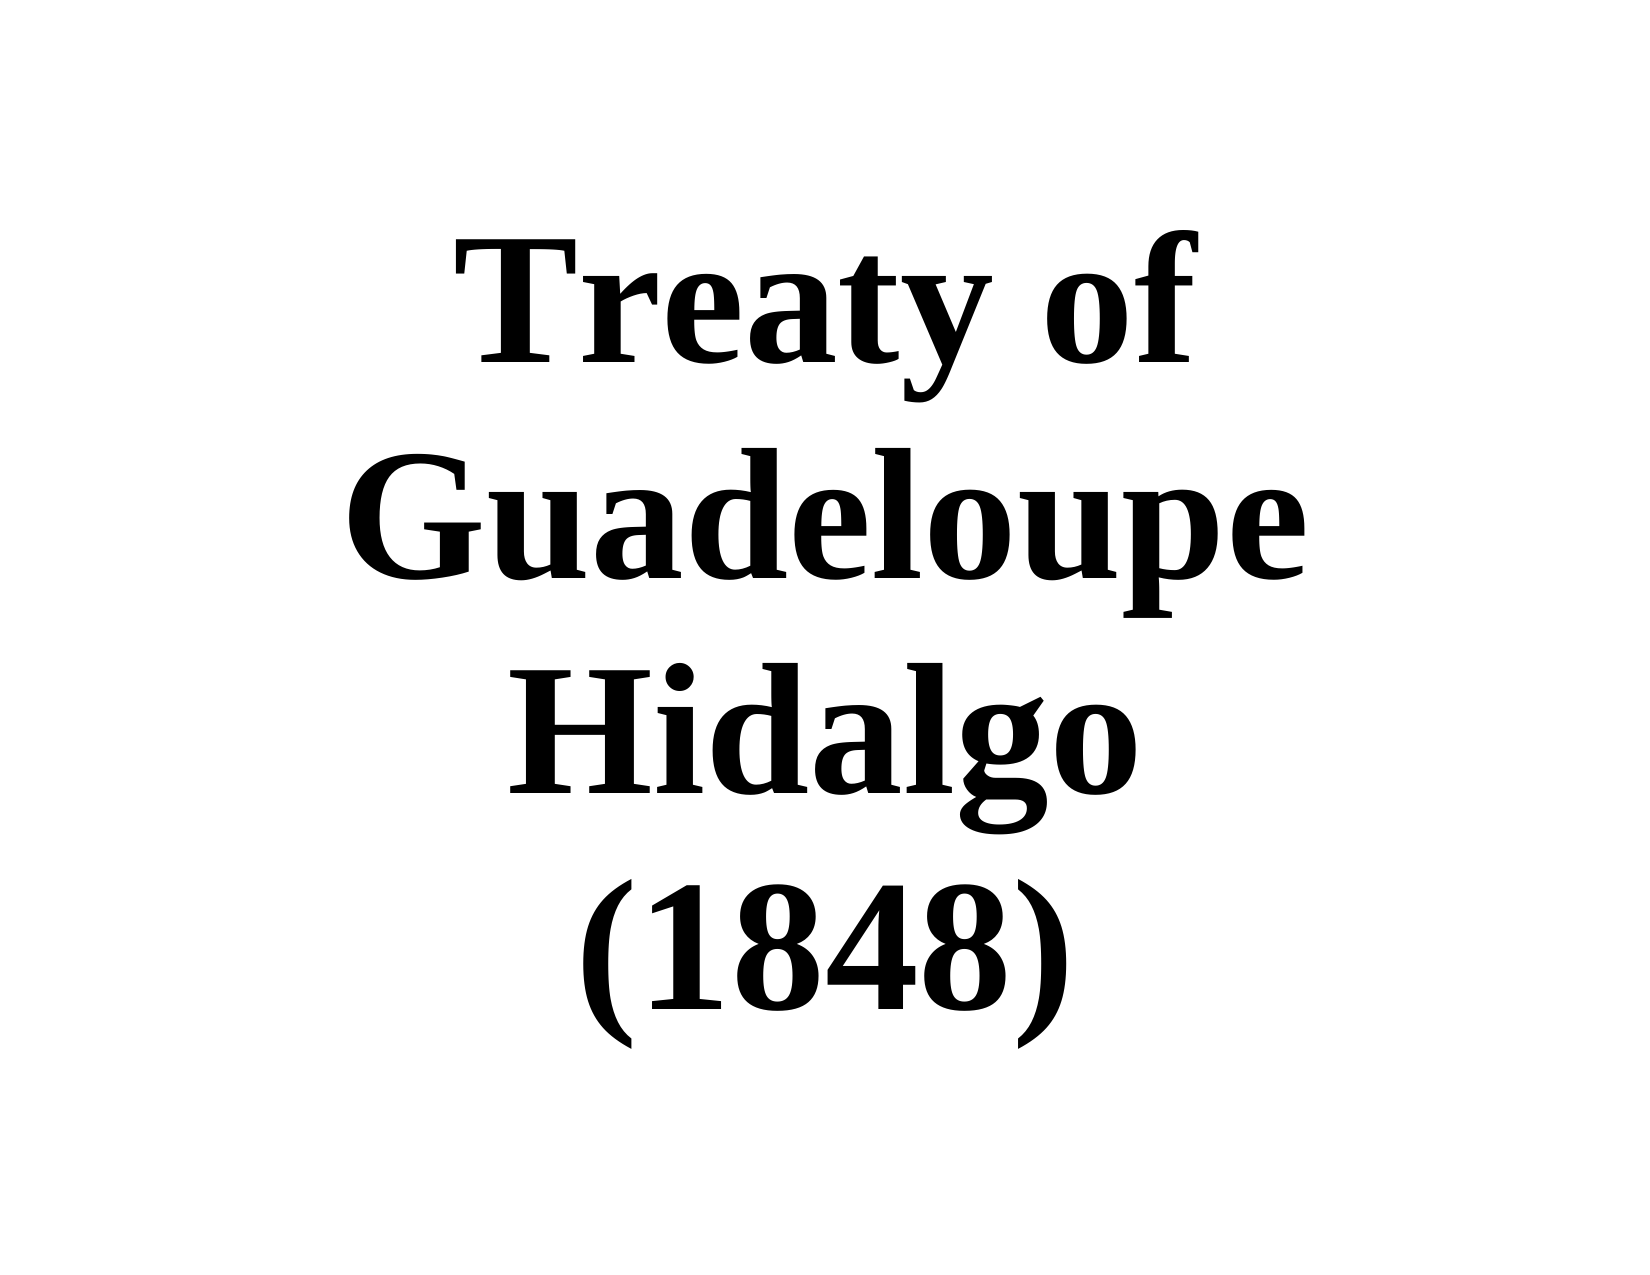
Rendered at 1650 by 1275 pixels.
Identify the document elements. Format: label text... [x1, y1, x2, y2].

text (1848) [150, 834, 1500, 1050]
text Treaty of Guadeloupe [150, 187, 1500, 834]
